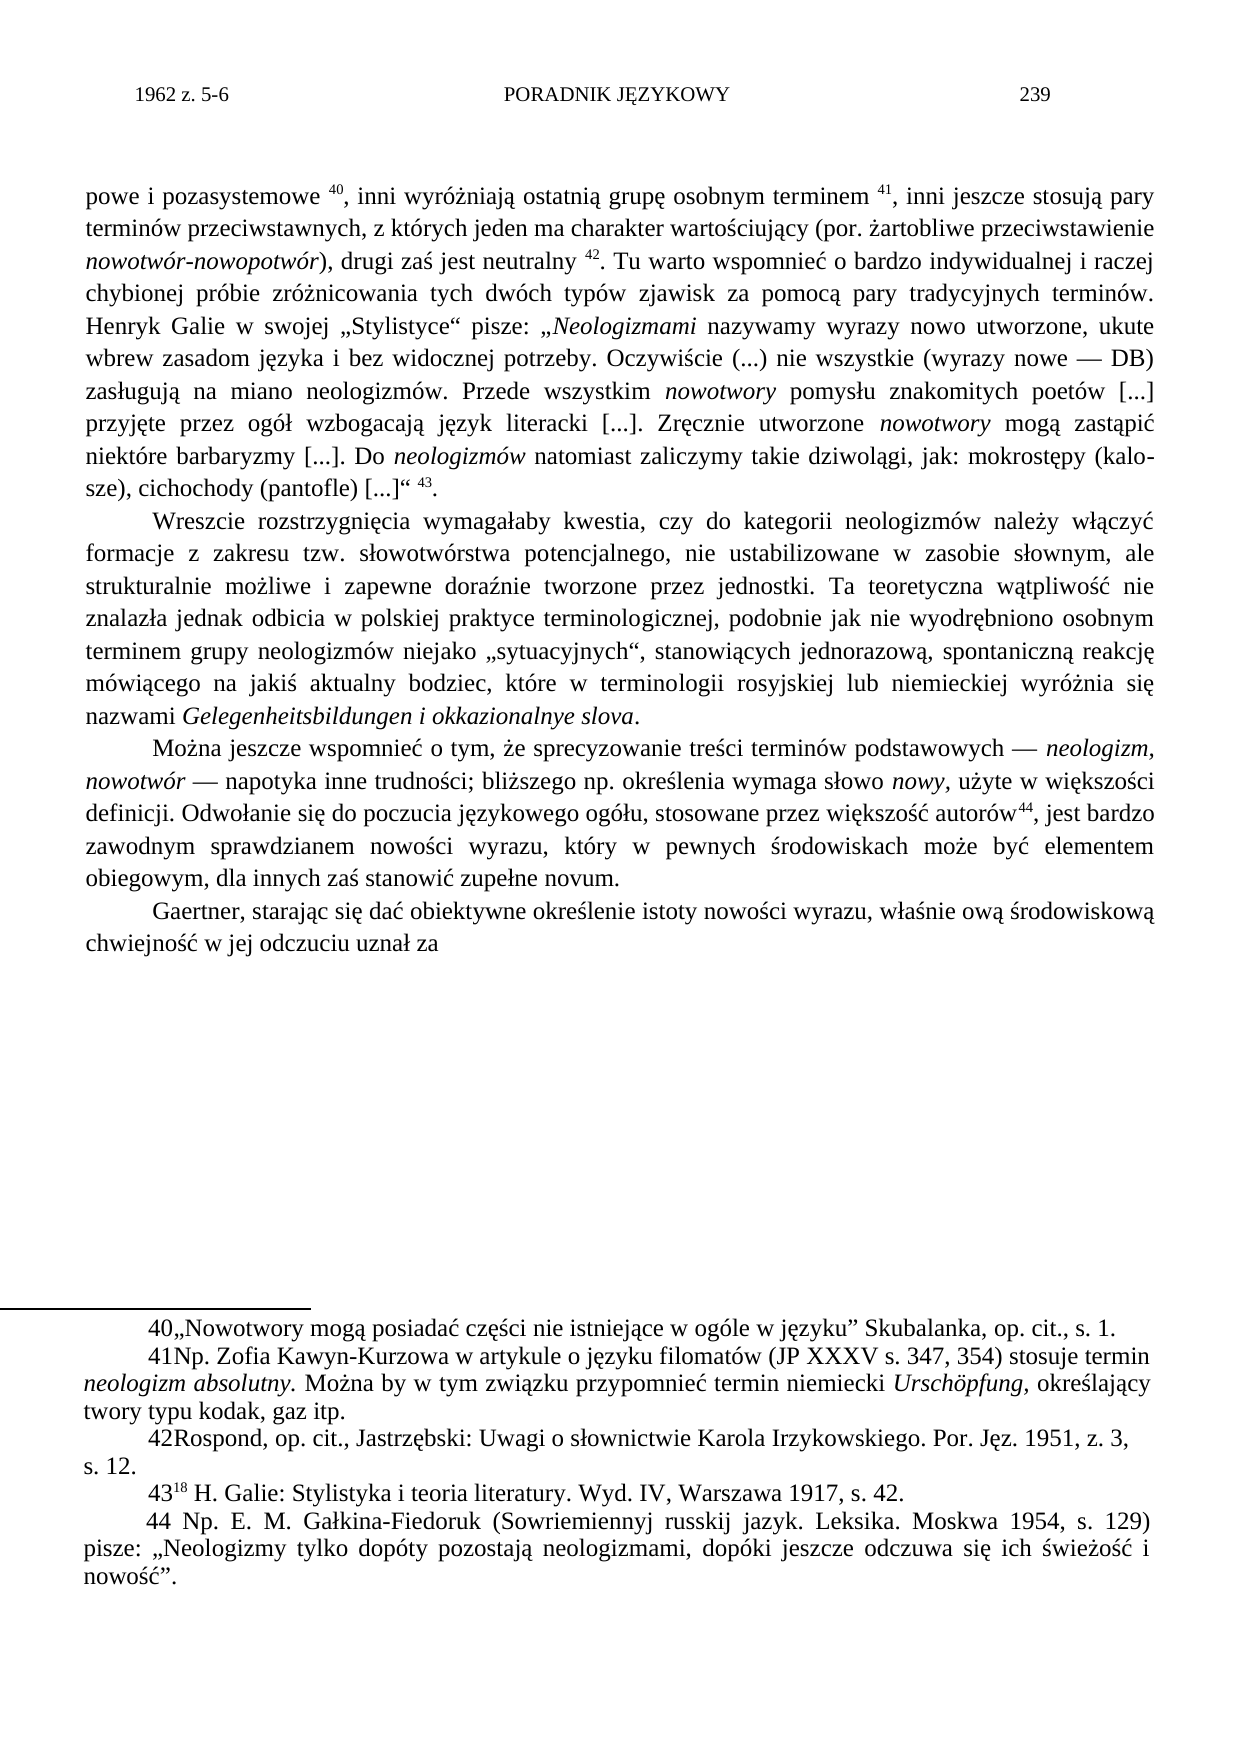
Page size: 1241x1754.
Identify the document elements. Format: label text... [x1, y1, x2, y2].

text Gaertner, starając się dać obiektywne określenie istoty nowości wyrazu, właśnie ową środowiskową chwiejność w jej odczuciu uznał za [85, 893, 1155, 958]
text powe i pozasystemowe , inni wyróżniają ostatnią grupę osobnym terminem , inni jeszcze stosują pary terminów przeciwstawnych, z których jeden ma charakter wartościujący (por. żartobliwe przeciwstawienie nowotwór-nowopotwór), drugi zaś jest neutralny . Tu warto wspomnieć o bardzo indywidualnej i raczej chybionej próbie zróżnicowania tych dwóch typów zjawisk za pomocą pary tradycyjnych terminów. Henryk Galie w swojej „Stylistyce“ pisze: „Neologizmami nazywamy wyrazy nowo utworzone, ukute wbrew zasadom języka i bez widocznej potrzeby. Oczywiście (...) nie wszystkie (wyrazy nowe — DB) zasługują na miano neologizmów. Przede wszystkim nowotwory pomysłu znakomitych poetów [...] przyjęte przez ogół wzbogacają język literacki [...]. Zręcznie utworzone nowotwory mogą zastąpić niektóre barbaryzmy [...]. Do neologizmów natomiast zaliczymy takie dziwolągi, jak: mokrostępy (kalosze), cichochody (pantofle) [...]“ . [85, 178, 1155, 503]
text Wreszcie rozstrzygnięcia wymagałaby kwestia, czy do kategorii neologizmów należy włączyć formacje z zakresu tzw. słowotwórstwa potencjalnego, nie ustabilizowane w zasobie słownym, ale strukturalnie możliwe i zapewne doraźnie tworzone przez jednostki. Ta teoretyczna wątpliwość nie znalazła jednak odbicia w polskiej praktyce terminologicznej, podobnie jak nie wyodrębniono osobnym terminem grupy neologizmów niejako „sytuacyjnych“, stanowiących jednorazową, spontaniczną reakcję mówiącego na jakiś aktualny bodziec, które w terminologii rosyjskiej lub niemieckiej wyróżnia się nazwami Gelegenheitsbildungen i okkazionalnye slova. [85, 503, 1155, 731]
text Można jeszcze wspomnieć o tym, że sprecyzowanie treści terminów podstawowych — neologizm, nowotwór — napotyka inne trudności; bliższego np. określenia wymaga słowo nowy, użyte w większości definicji. Odwołanie się do poczucia językowego ogółu, stosowane przez większość autorów, jest bardzo zawodnym sprawdzianem nowości wyrazu, który w pewnych środowiskach może być elementem obiegowym, dla innych zaś stanowić zupełne novum. [85, 731, 1155, 893]
